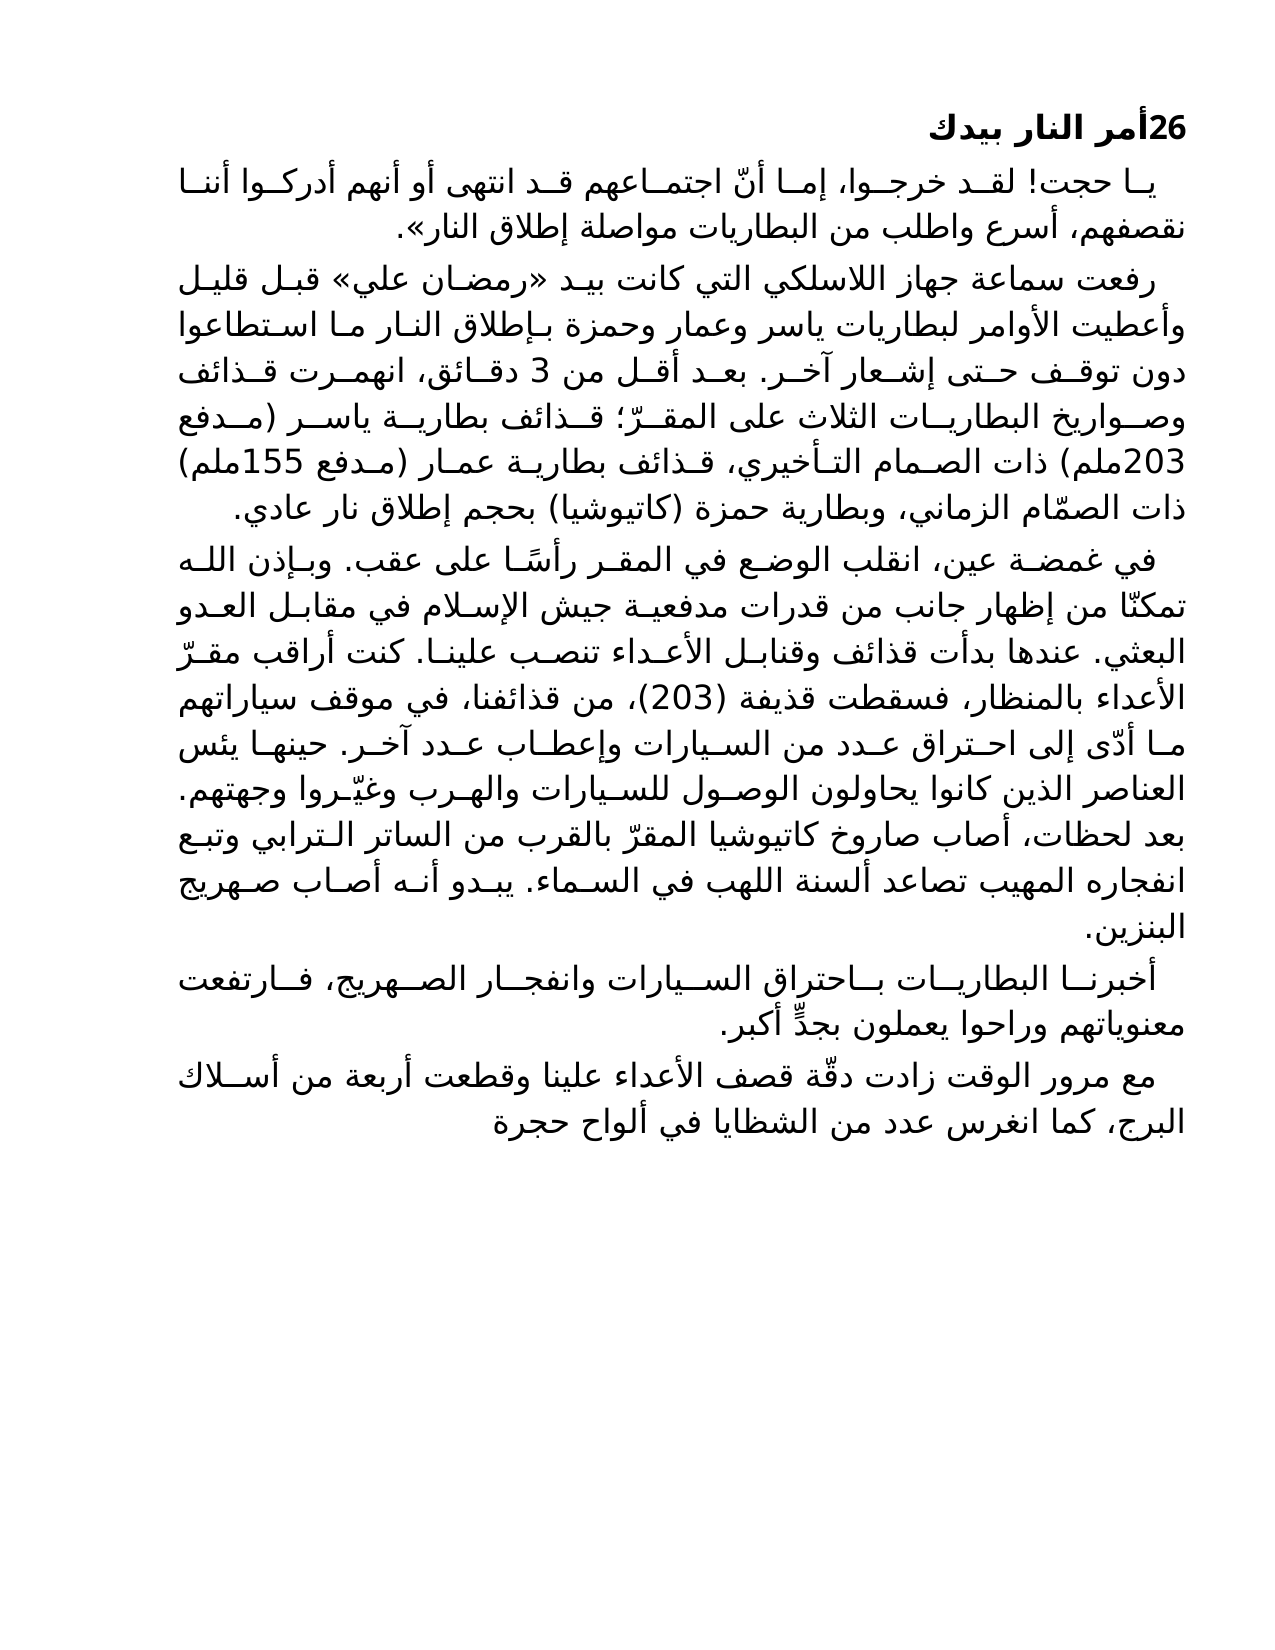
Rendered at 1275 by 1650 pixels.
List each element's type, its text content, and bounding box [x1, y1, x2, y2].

text مع مرور الوقت زادت دقّة قصف الأعداء علينا وقطعت أربعة من أسلاك البرج، كما انغرس عدد من الشظايا في ألواح حجرة [177, 1050, 1186, 1141]
text أخبرنا البطاريات باحتراق السيارات وانفجار الصهريج، فارتفعت معنوياتهم وراحوا يعملون بجدٍّ أكبر. [177, 952, 1186, 1044]
text رفعت سماعة جهاز اللاسلكي التي كانت بيد «رمضان علي» قبل قليل وأعطيت الأوامر لبطاريات ياسر وعمار وحمزة بإطلاق النار ما استطاعوا دون توقف حتى إشعار آخر. بعد أقل من 3 دقائق، انهمرت قذائف وصواريخ البطاريات الثلاث على المقرّ؛ قذائف بطارية ياسر (مدفع 203ملم) ذات الصمام التأخيري، قذائف بطارية عمار (مدفع 155ملم) ذات الصمّام الزماني، وبطارية حمزة (كاتيوشيا) بحجم إطلاق نار عادي. [177, 253, 1186, 528]
text في غمضة عين، انقلب الوضع في المقر رأسًا على عقب. وبإذن الله تمكنّا من إظهار جانب من قدرات مدفعية جيش الإسلام في مقابل العدو البعثي. عندها بدأت قذائف وقنابل الأعداء تنصب علينا. كنت أراقب مقرّ الأعداء بالمنظار، فسقطت قذيفة (203)، من قذائفنا، في موقف سياراتهم ما أدّى إلى احتراق عدد من السيارات وإعطاب عدد آخر. حينها يئس العناصر الذين كانوا يحاولون الوصول للسيارات والهرب وغيّروا وجهتهم. بعد لحظات، أصاب صاروخ كاتيوشيا المقرّ بالقرب من الساتر الترابي وتبع انفجاره المهيب تصاعد ألسنة اللهب في السماء. يبدو أنه أصاب صهريج البنزين. [177, 534, 1186, 946]
text يا حجت! لقد خرجوا، إما أنّ اجتماعهم قد انتهى أو أنهم أدركوا أننا نقصفهم، أسرع واطلب من البطاريات مواصلة إطلاق النار». [177, 155, 1186, 247]
